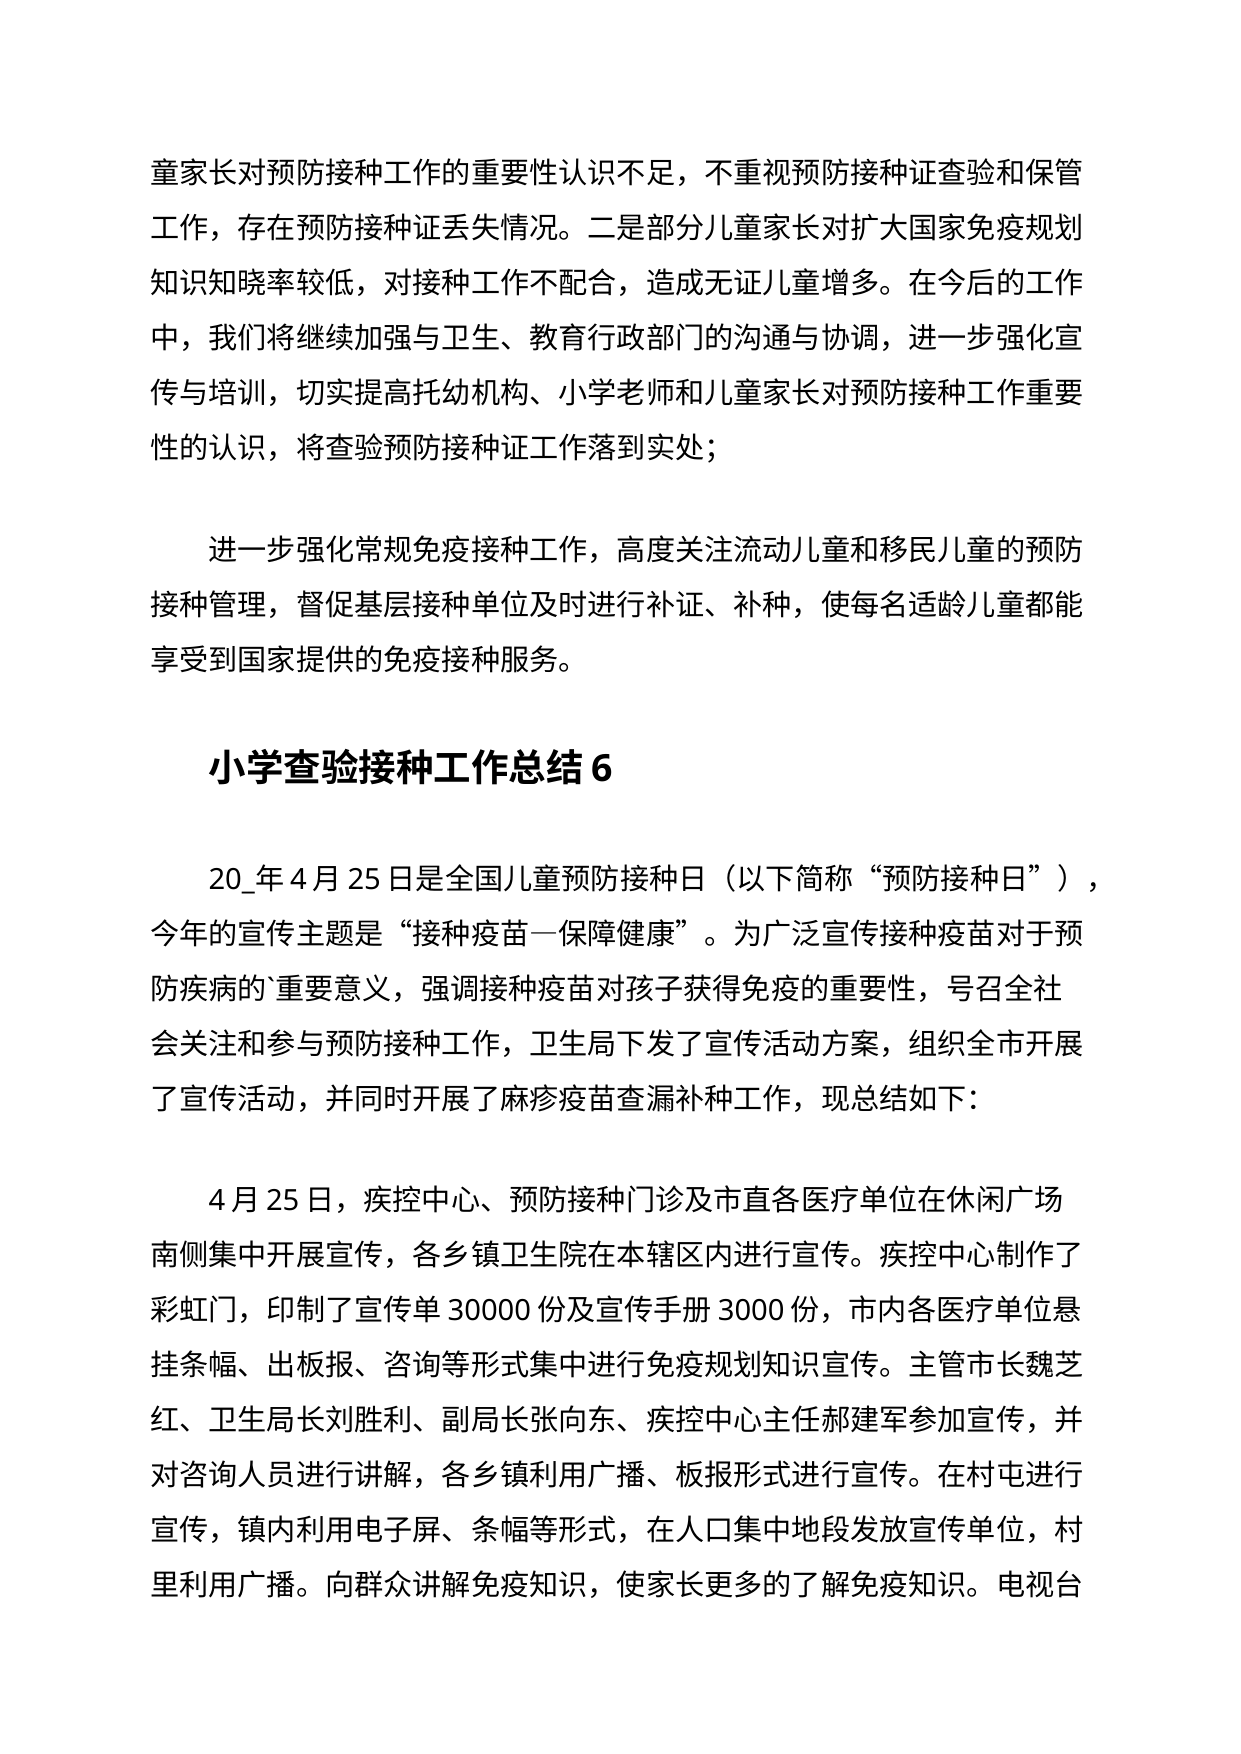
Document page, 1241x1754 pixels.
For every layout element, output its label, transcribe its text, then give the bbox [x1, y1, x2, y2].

text 小学查验接种工作总结6 [150, 738, 1090, 792]
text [150, 150, 1090, 467]
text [150, 1177, 1090, 1604]
text 20_年4月25日是全国儿童预防接种日（以下简称“预防接种日”），今年的宣传主题是“接种疫苗―保障健康”。为广泛宣传接种疫苗对于预防疾病的`重要意义，强调接种疫苗对孩子获得免疫的重要性，号召全社会关注和参与预防接种工作，卫生局下发了宣传活动方案，组织全市开展了宣传活动，并同时开展了麻疹疫苗查漏补种工作，现总结如下： [150, 855, 1090, 1117]
text 进一步强化常规免疫接种工作，高度关注流动儿童和移民儿童的预防接种管理，督促基层接种单位及时进行补证、补种，使每名适龄儿童都能享受到国家提供的免疫接种服务。 [150, 526, 1090, 678]
